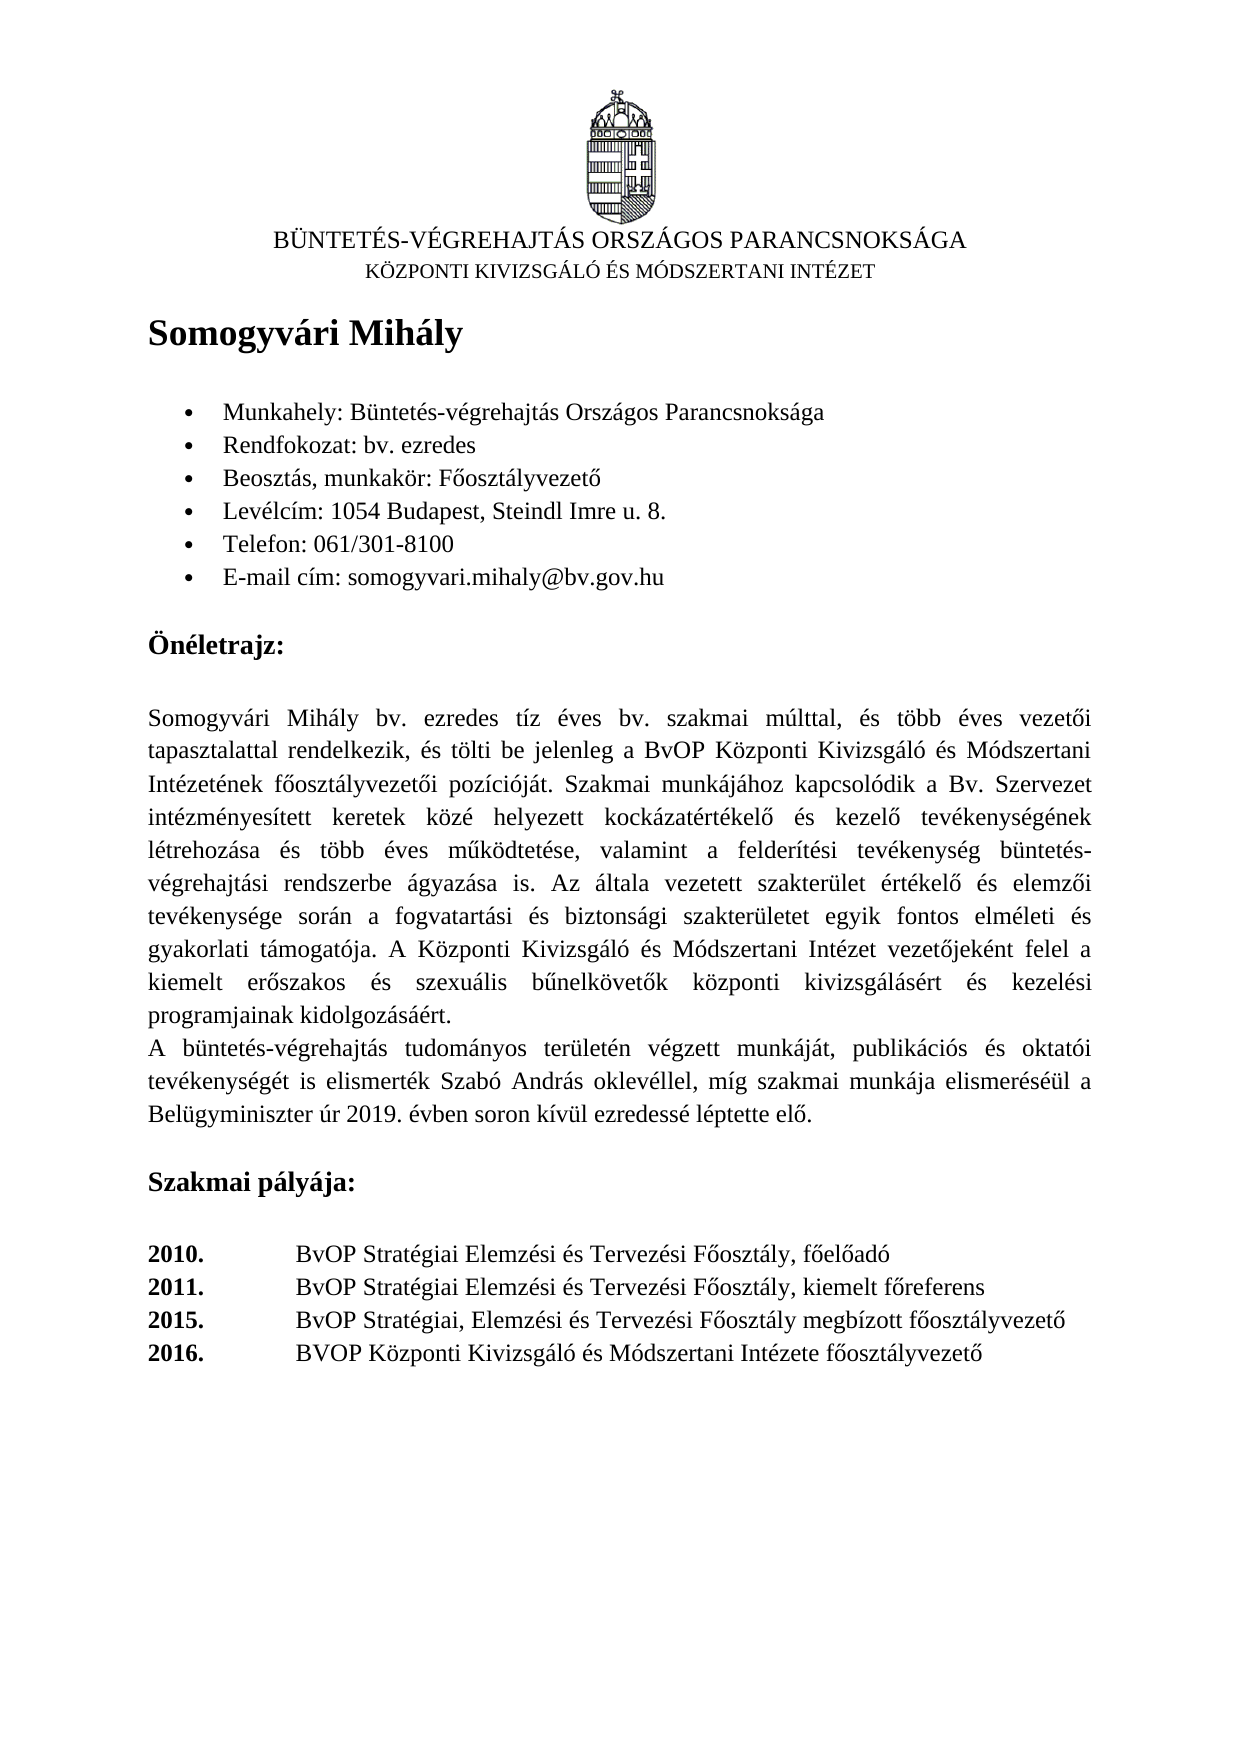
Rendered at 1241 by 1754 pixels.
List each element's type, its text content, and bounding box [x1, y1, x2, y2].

text Szakmai pályája: [148, 1165, 1092, 1197]
text 2011. BvOP Stratégiai Elemzési és Tervezési Főosztály, kiemelt főreferens [148, 1272, 1092, 1301]
list Beosztás, munkakör: Főosztályvezető [185, 463, 1092, 492]
text 2015. BvOP Stratégiai, Elemzési és Tervezési Főosztály megbízott főosztályvezető [148, 1305, 1092, 1334]
text A büntetés-végrehajtás tudományos területén végzett munkáját, publikációs és oktatói tevékenységét is elismerték Szabó András oklevéllel, míg szakmai munkája elismeréséül a Belügyminiszter úr 2019. évben soron kívül ezredessé léptette elő. [148, 1033, 1092, 1128]
text Somogyvári Mihály [148, 311, 1092, 354]
text 2010. BvOP Stratégiai Elemzési és Tervezési Főosztály, főelőadó [148, 1239, 1092, 1268]
list Rendfokozat: bv. ezredes [185, 430, 1092, 459]
list E-mail cím: somogyvari.mihaly@bv.gov.hu [185, 562, 1092, 591]
text Somogyvári Mihály bv. ezredes tíz éves bv. szakmai múlttal, és több éves vezetői tapasztalattal rendelkezik, és tölti be jelenleg a BvOP Központi Kivizsgáló és Módszertani Intézetének főosztályvezetői pozícióját. Szakmai munkájához kapcsolódik a Bv. Szervezet intézményesített keretek közé helyezett kockázatértékelő és kezelő tevékenységének létrehozása és több éves működtetése, valamint a felderítési tevékenység büntetés-végrehajtási rendszerbe ágyazása is. Az általa vezetett szakterület értékelő és elemzői tevékenysége során a fogvatartási és biztonsági szakterületet egyik fontos elméleti és gyakorlati támogatója. A Központi Kivizsgáló és Módszertani Intézet vezetőjeként felel a kiemelt erőszakos és szexuális bűnelkövetők központi kivizsgálásért és kezelési programjainak kidolgozásáért. [148, 703, 1092, 1028]
list Munkahely: Büntetés-végrehajtás Országos Parancsnoksága [185, 397, 1092, 426]
text 2016. BVOP Központi Kivizsgáló és Módszertani Intézete főosztályvezető [148, 1338, 1092, 1367]
list Levélcím: 1054 Budapest, Steindl Imre u. 8. [185, 496, 1092, 525]
picture [582, 87, 658, 226]
list Telefon: 061/301-8100 [185, 529, 1092, 558]
text Önéletrajz: [148, 628, 1092, 661]
